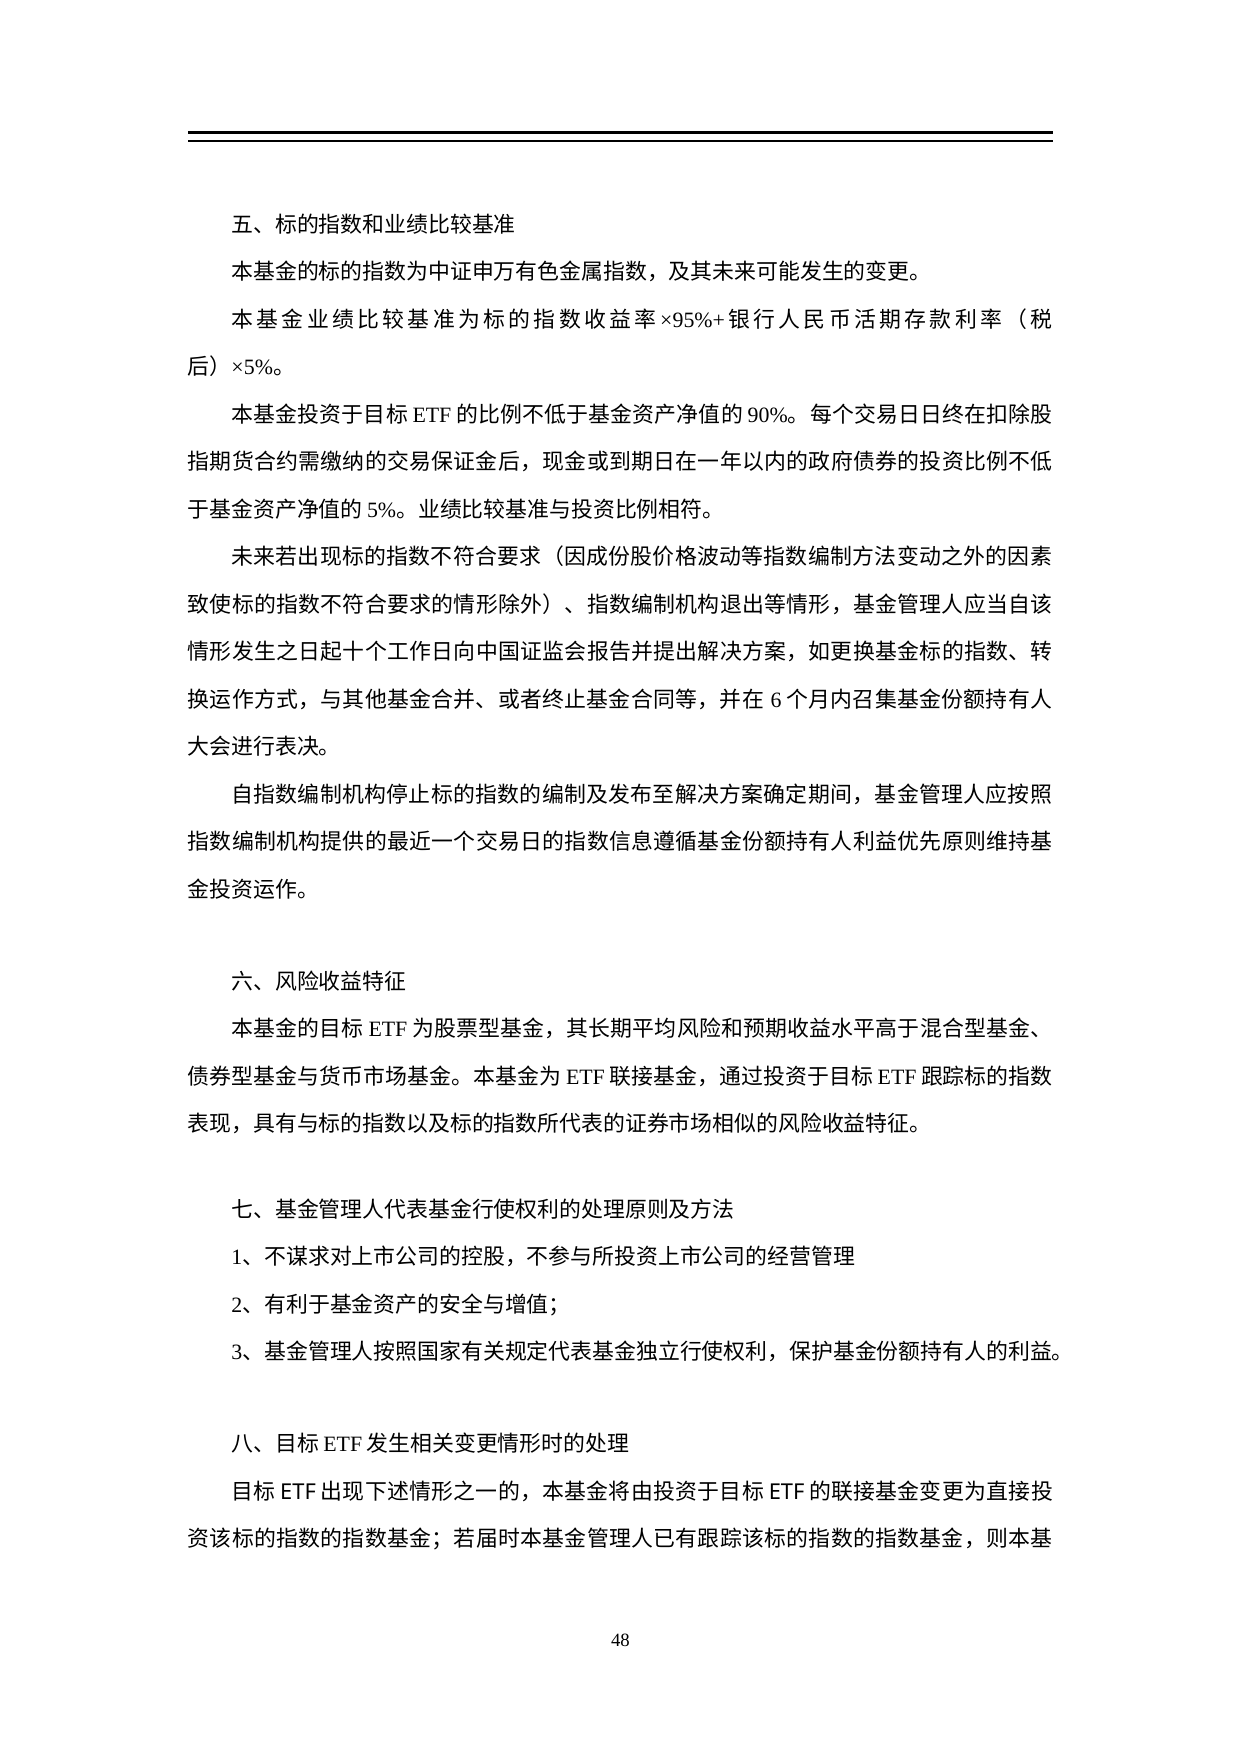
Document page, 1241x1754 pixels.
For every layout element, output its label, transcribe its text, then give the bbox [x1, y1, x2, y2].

text 1、不谋求对上市公司的控股，不参与所投资上市公司的经营管理 [187, 1239, 1053, 1271]
text 自指数编制机构停止标的指数的编制及发布至解决方案确定期间，基金管理人应按照指数编制机构提供的最近一个交易日的指数信息遵循基金份额持有人利益优先原则维持基金投资运作。 [187, 777, 1053, 903]
text 本基金的目标ETF为股票型基金，其长期平均风险和预期收益水平高于混合型基金、债券型基金与货币市场基金。本基金为ETF联接基金，通过投资于目标ETF跟踪标的指数表现，具有与标的指数以及标的指数所代表的证券市场相似的风险收益特征。 [187, 1011, 1053, 1138]
text 六、风险收益特征 [187, 964, 1053, 996]
text 八、目标ETF发生相关变更情形时的处理 [187, 1426, 1053, 1458]
text 五、标的指数和业绩比较基准 [187, 207, 1053, 238]
text 2、有利于基金资产的安全与增值； [187, 1287, 1053, 1318]
text 未来若出现标的指数不符合要求（因成份股价格波动等指数编制方法变动之外的因素致使标的指数不符合要求的情形除外）、指数编制机构退出等情形，基金管理人应当自该情形发生之日起十个工作日向中国证监会报告并提出解决方案，如更换基金标的指数、转换运作方式，与其他基金合并、或者终止基金合同等，并在6个月内召集基金份额持有人大会进行表决。 [187, 539, 1053, 761]
text 本基金的标的指数为中证申万有色金属指数，及其未来可能发生的变更。 [187, 254, 1053, 286]
text 七、基金管理人代表基金行使权利的处理原则及方法 [187, 1192, 1053, 1223]
text 3、基金管理人按照国家有关规定代表基金独立行使权利，保护基金份额持有人的利益。 [187, 1334, 1053, 1366]
text 本基金投资于目标ETF的比例不低于基金资产净值的90%。每个交易日日终在扣除股指期货合约需缴纳的交易保证金后，现金或到期日在一年以内的政府债券的投资比例不低于基金资产净值的5%。业绩比较基准与投资比例相符。 [187, 397, 1053, 523]
text 本基金业绩比较基准为标的指数收益率×95%+银行人民币活期存款利率（税后）×5%。 [187, 302, 1053, 381]
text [187, 1474, 1053, 1553]
